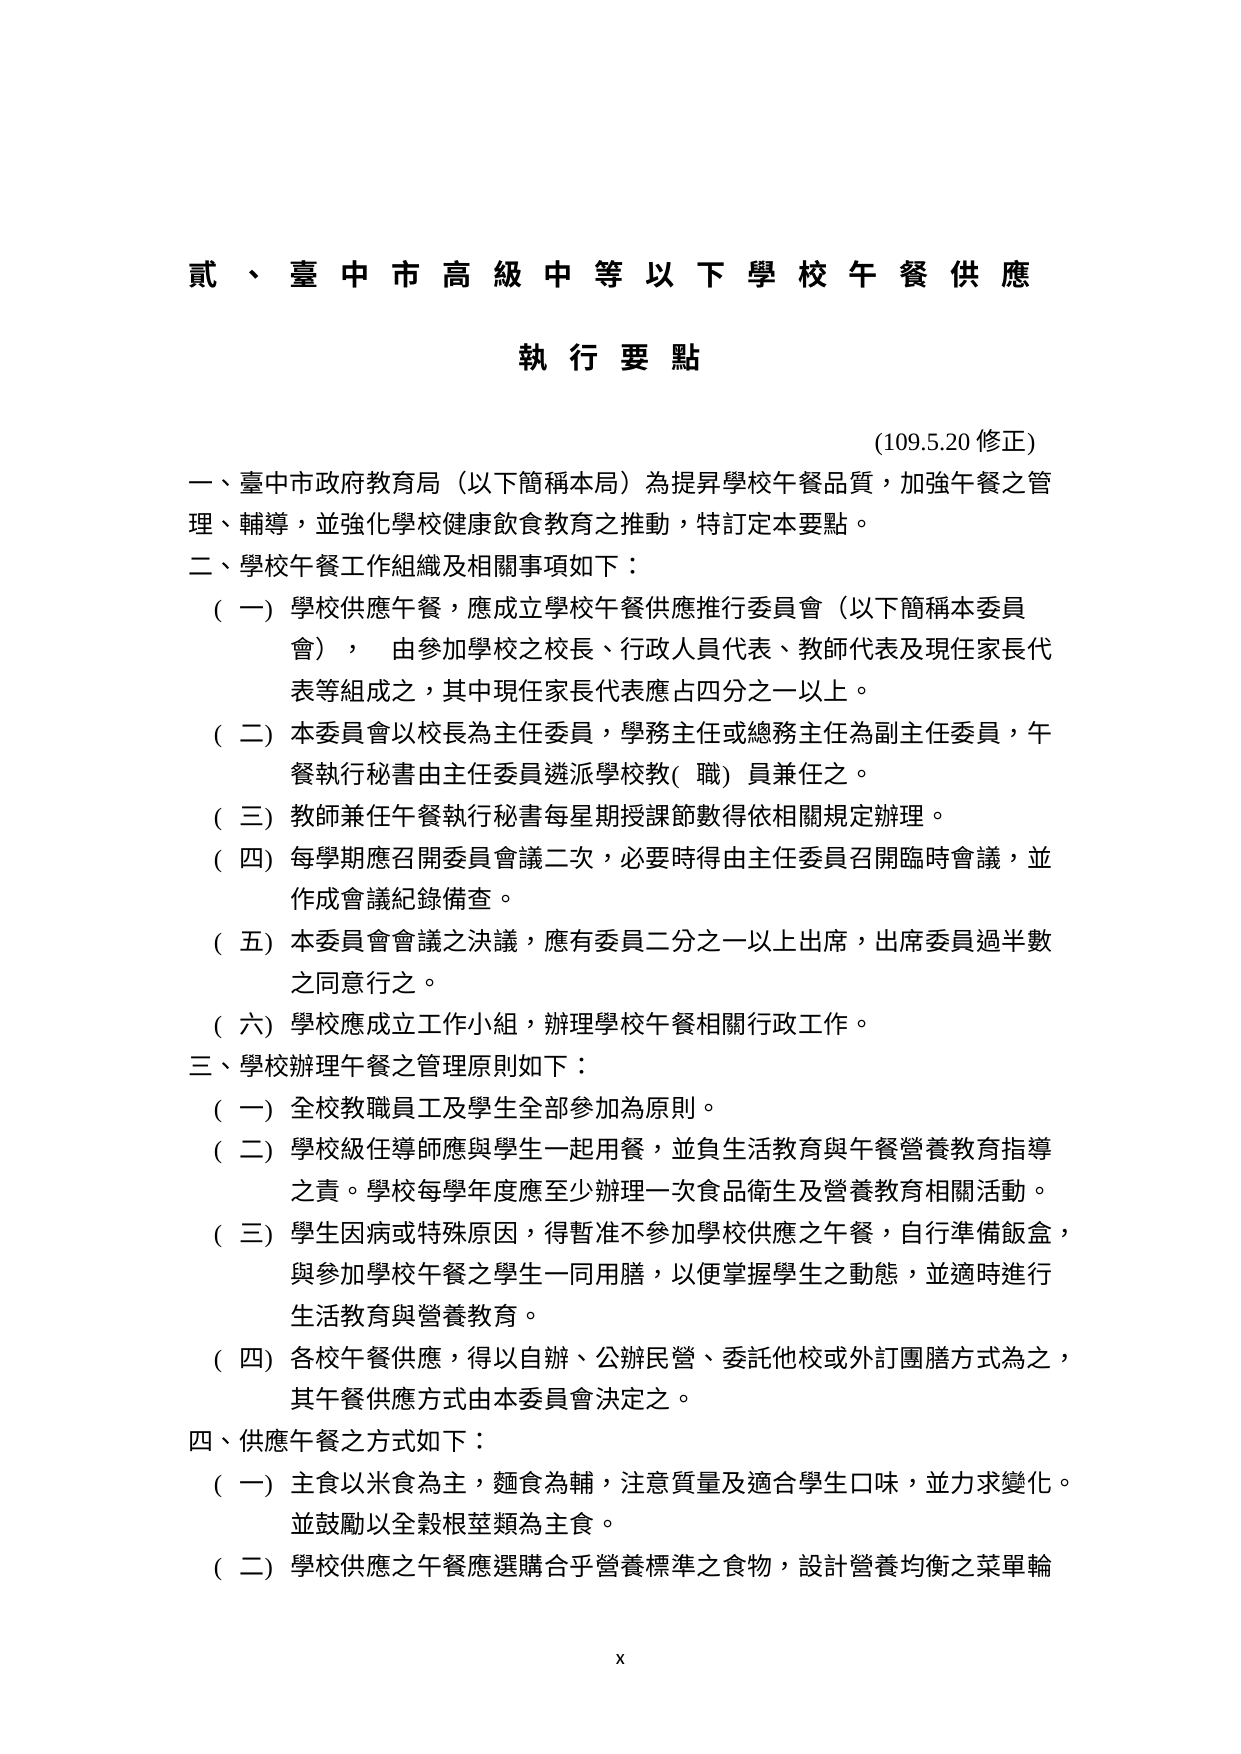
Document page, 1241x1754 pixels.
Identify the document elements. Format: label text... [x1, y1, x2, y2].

text 貳、臺中市高級中等以下學校午餐供應執行要點 [188, 231, 1052, 398]
text (四)各校午餐供應，得以自辦、公辦民營、委託他校或外訂團膳方式為之，其午餐供應方式由本委員會決定之。 [213, 1335, 1052, 1419]
text (三)教師兼任午餐執行秘書每星期授課節數得依相關規定辦理。 [213, 794, 1052, 835]
text 四、供應午餐之方式如下： [188, 1419, 1052, 1460]
text (一)全校教職員工及學生全部參加為原則。 [213, 1085, 1052, 1127]
text 三、學校辦理午餐之管理原則如下： [188, 1044, 1052, 1085]
text (三)學生因病或特殊原因，得暫准不參加學校供應之午餐，自行準備飯盒，與參加學校午餐之學生一同用膳，以便掌握學生之動態，並適時進行生活教育與營養教育。 [213, 1210, 1052, 1335]
text (四)每學期應召開委員會議二次，必要時得由主任委員召開臨時會議，並作成會議紀錄備查。 [213, 835, 1052, 919]
text (五)本委員會會議之決議，應有委員二分之一以上出席，出席委員過半數之同意行之。 [213, 919, 1052, 1002]
text 一、臺中市政府教育局（以下簡稱本局）為提昇學校午餐品質，加強午餐之管理、輔導，並強化學校健康飲食教育之推動，特訂定本要點。 [188, 460, 1052, 544]
text (109.5.20修正) [188, 419, 1052, 460]
text (二)學校級任導師應與學生一起用餐，並負生活教育與午餐營養教育指導之責。學校每學年度應至少辦理一次食品衛生及營養教育相關活動。 [213, 1127, 1052, 1210]
text (一)學校供應午餐，應成立學校午餐供應推行委員會（以下簡稱本委員會）， 由參加學校之校長、行政人員代表、教師代表及現任家長代表等組成之，其中現任家長代表應占四分之一以上。 [213, 585, 1052, 710]
text 二、學校午餐工作組織及相關事項如下： [188, 544, 1052, 585]
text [213, 1544, 1052, 1585]
text (六)學校應成立工作小組，辦理學校午餐相關行政工作。 [213, 1002, 1052, 1044]
text (一)主食以米食為主，麵食為輔，注意質量及適合學生口味，並力求變化。並鼓勵以全穀根莖類為主食。 [213, 1460, 1052, 1544]
text (二)本委員會以校長為主任委員，學務主任或總務主任為副主任委員，午餐執行秘書由主任委員遴派學校教(職)員兼任之。 [213, 710, 1052, 794]
